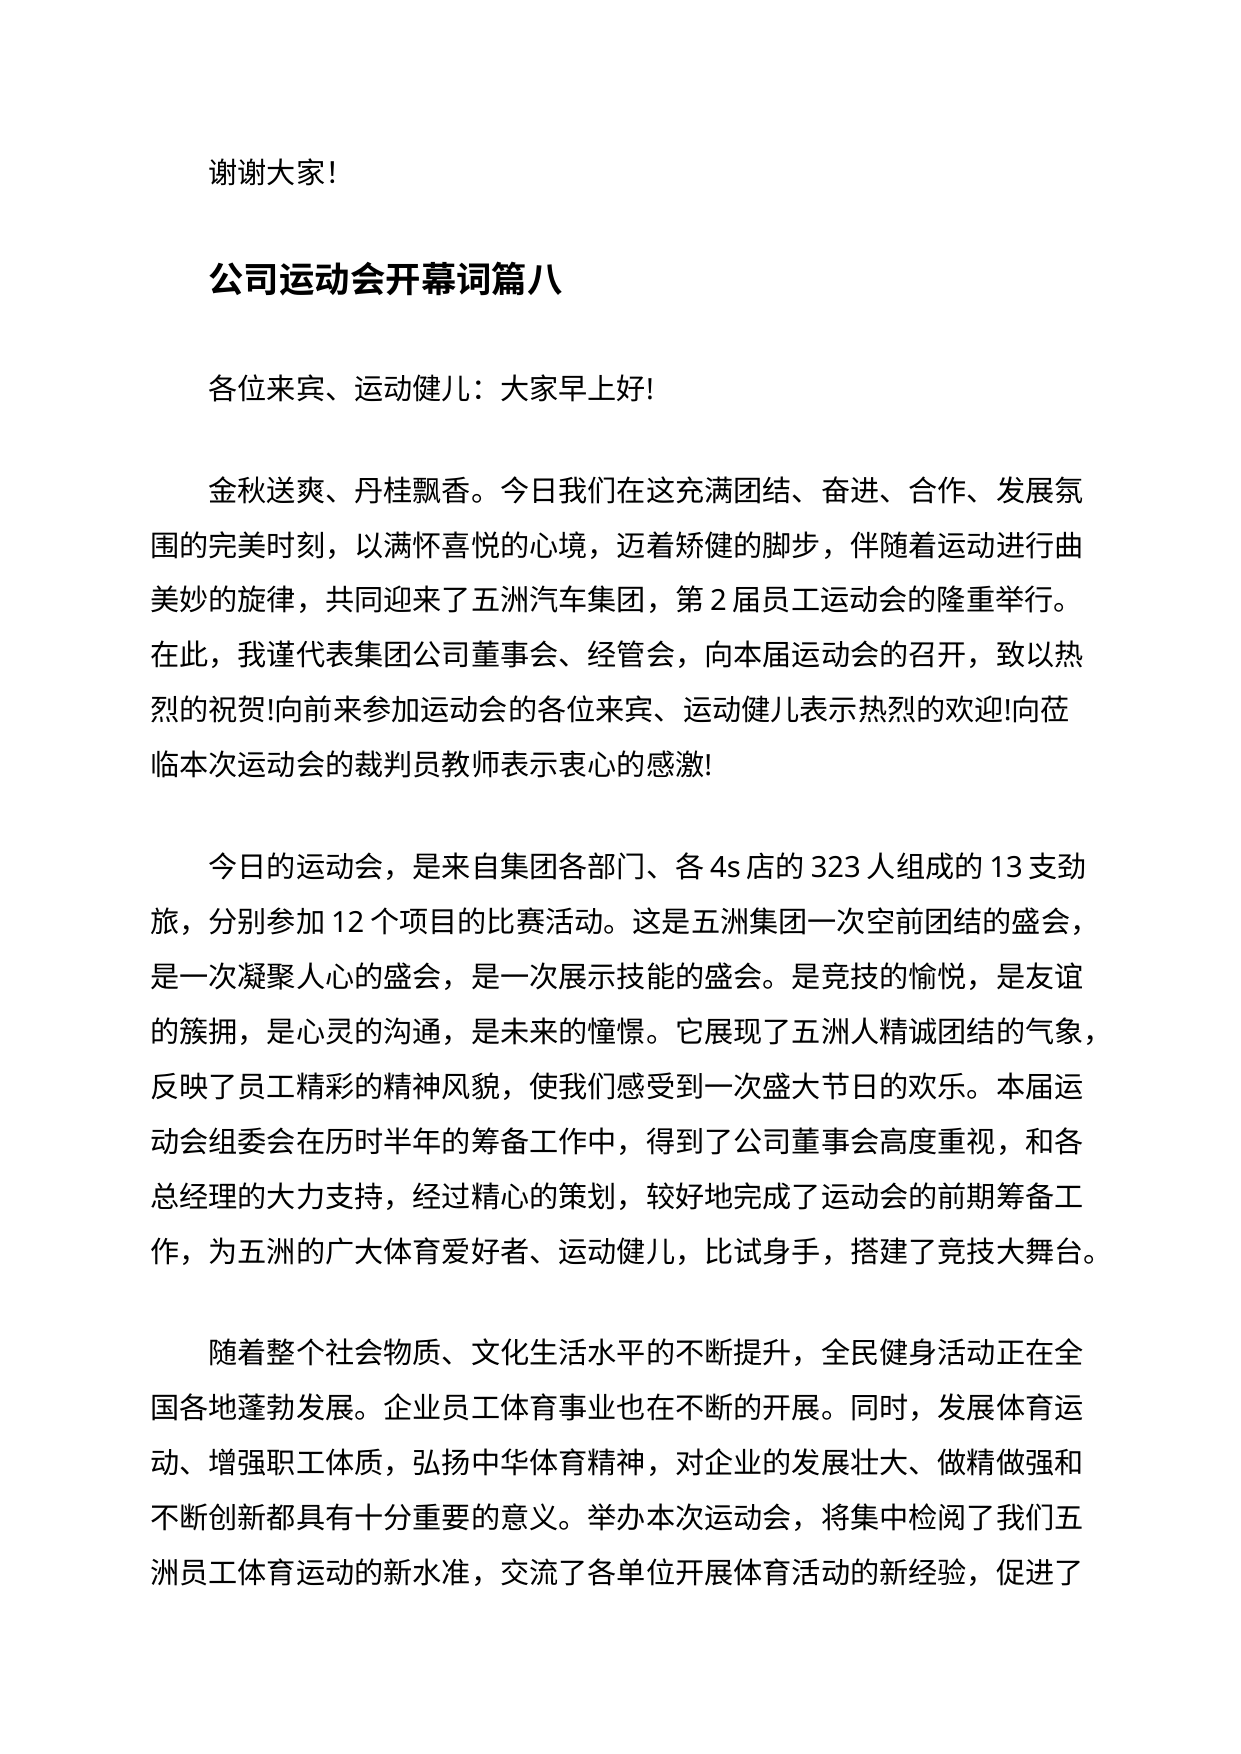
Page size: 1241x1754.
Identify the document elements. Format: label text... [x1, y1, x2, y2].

text 金秋送爽、丹桂飘香。今日我们在这充满团结、奋进、合作、发展氛围的完美时刻，以满怀喜悦的心境，迈着矫健的脚步，伴随着运动进行曲美妙的旋律，共同迎来了五洲汽车集团，第2届员工运动会的隆重举行。在此，我谨代表集团公司董事会、经管会，向本届运动会的召开，致以热烈的祝贺!向前来参加运动会的各位来宾、运动健儿表示热烈的欢迎!向莅临本次运动会的裁判员教师表示衷心的感激! [150, 467, 1090, 784]
text 今日的运动会，是来自集团各部门、各4s店的323人组成的13支劲旅，分别参加12个项目的比赛活动。这是五洲集团一次空前团结的盛会，是一次凝聚人心的盛会，是一次展示技能的盛会。是竞技的愉悦，是友谊的簇拥，是心灵的沟通，是未来的憧憬。它展现了五洲人精诚团结的气象，反映了员工精彩的精神风貌，使我们感受到一次盛大节日的欢乐。本届运动会组委会在历时半年的筹备工作中，得到了公司董事会高度重视，和各总经理的大力支持，经过精心的策划，较好地完成了运动会的前期筹备工作，为五洲的广大体育爱好者、运动健儿，比试身手，搭建了竞技大舞台。 [150, 844, 1090, 1271]
text 各位来宾、运动健儿：大家早上好! [150, 365, 1090, 408]
text 公司运动会开幕词篇八 [150, 252, 1090, 303]
text 谢谢大家！ [150, 150, 1090, 192]
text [150, 1330, 1090, 1592]
